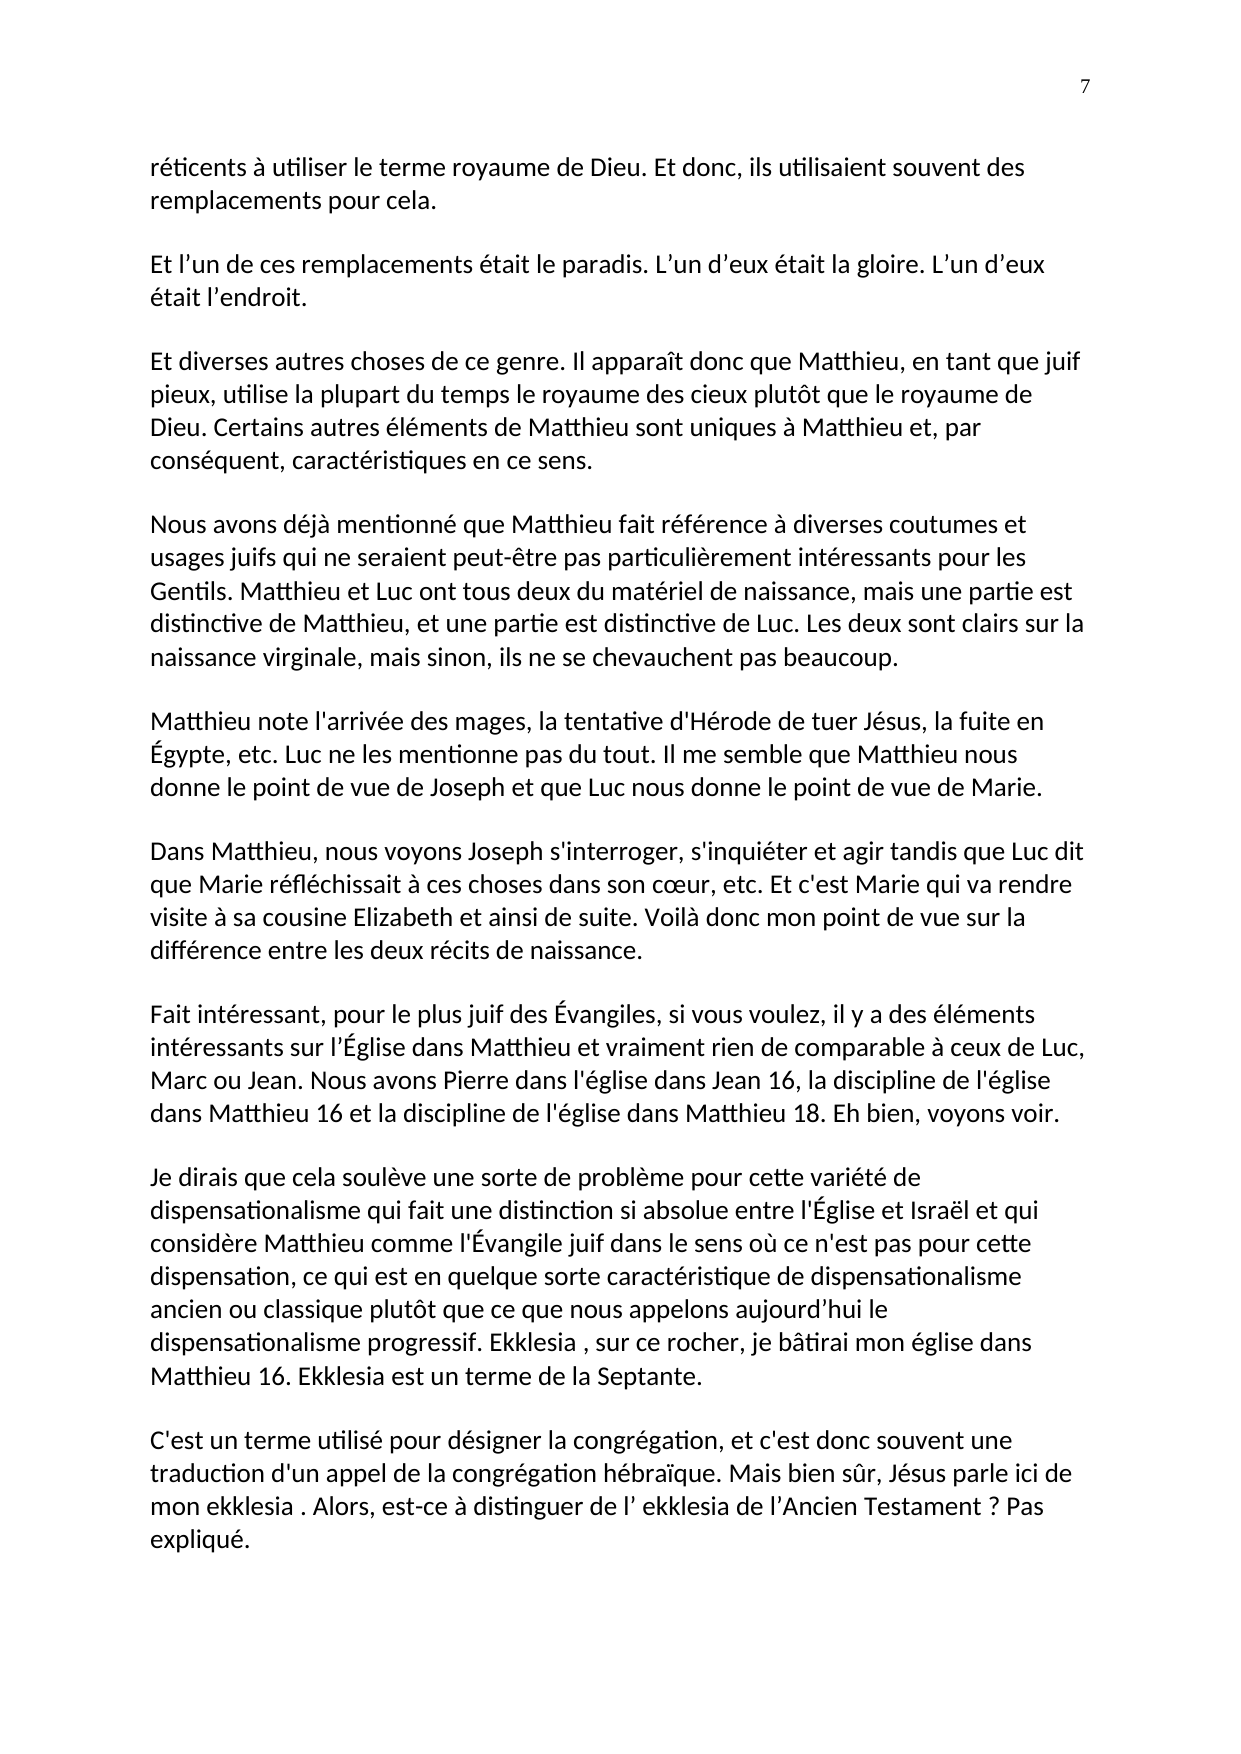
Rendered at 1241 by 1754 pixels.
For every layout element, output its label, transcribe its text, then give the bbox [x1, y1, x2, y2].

text Nous avons déjà mentionné que Matthieu fait référence à diverses coutumes et usages juifs qui ne seraient peut-être pas particulièrement intéressants pour les Gentils. Matthieu et Luc ont tous deux du matériel de naissance, mais une partie est distinctive de Matthieu, et une partie est distinctive de Luc. Les deux sont clairs sur la naissance virginale, mais sinon, ils ne se chevauchent pas beaucoup. [150, 508, 1090, 673]
text Matthieu note l'arrivée des mages, la tentative d'Hérode de tuer Jésus, la fuite en Égypte, etc. Luc ne les mentionne pas du tout. Il me semble que Matthieu nous donne le point de vue de Joseph et que Luc nous donne le point de vue de Marie. [150, 704, 1090, 803]
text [150, 150, 1090, 216]
text Fait intéressant, pour le plus juif des Évangiles, si vous voulez, il y a des éléments intéressants sur l’Église dans Matthieu et vraiment rien de comparable à ceux de Luc, Marc ou Jean. Nous avons Pierre dans l'église dans Jean 16, la discipline de l'église dans Matthieu 16 et la discipline de l'église dans Matthieu 18. Eh bien, voyons voir. [150, 997, 1090, 1129]
text Dans Matthieu, nous voyons Joseph s'interroger, s'inquiéter et agir tandis que Luc dit que Marie réfléchissait à ces choses dans son cœur, etc. Et c'est Marie qui va rendre visite à sa cousine Elizabeth et ainsi de suite. Voilà donc mon point de vue sur la différence entre les deux récits de naissance. [150, 834, 1090, 966]
text Et l’un de ces remplacements était le paradis. L’un d’eux était la gloire. L’un d’eux était l’endroit. [150, 247, 1090, 313]
text Et diverses autres choses de ce genre. Il apparaît donc que Matthieu, en tant que juif pieux, utilise la plupart du temps le royaume des cieux plutôt que le royaume de Dieu. Certains autres éléments de Matthieu sont uniques à Matthieu et, par conséquent, caractéristiques en ce sens. [150, 344, 1090, 476]
text Je dirais que cela soulève une sorte de problème pour cette variété de dispensationalisme qui fait une distinction si absolue entre l'Église et Israël et qui considère Matthieu comme l'Évangile juif dans le sens où ce n'est pas pour cette dispensation, ce qui est en quelque sorte caractéristique de dispensationalisme ancien ou classique plutôt que ce que nous appelons aujourd’hui le dispensationalisme progressif. Ekklesia , sur ce rocher, je bâtirai mon église dans Matthieu 16. Ekklesia est un terme de la Septante. [150, 1161, 1090, 1392]
text C'est un terme utilisé pour désigner la congrégation, et c'est donc souvent une traduction d'un appel de la congrégation hébraïque. Mais bien sûr, Jésus parle ici de mon ekklesia . Alors, est-ce à distinguer de l’ ekklesia de l’Ancien Testament ? Pas expliqué. [150, 1423, 1090, 1555]
